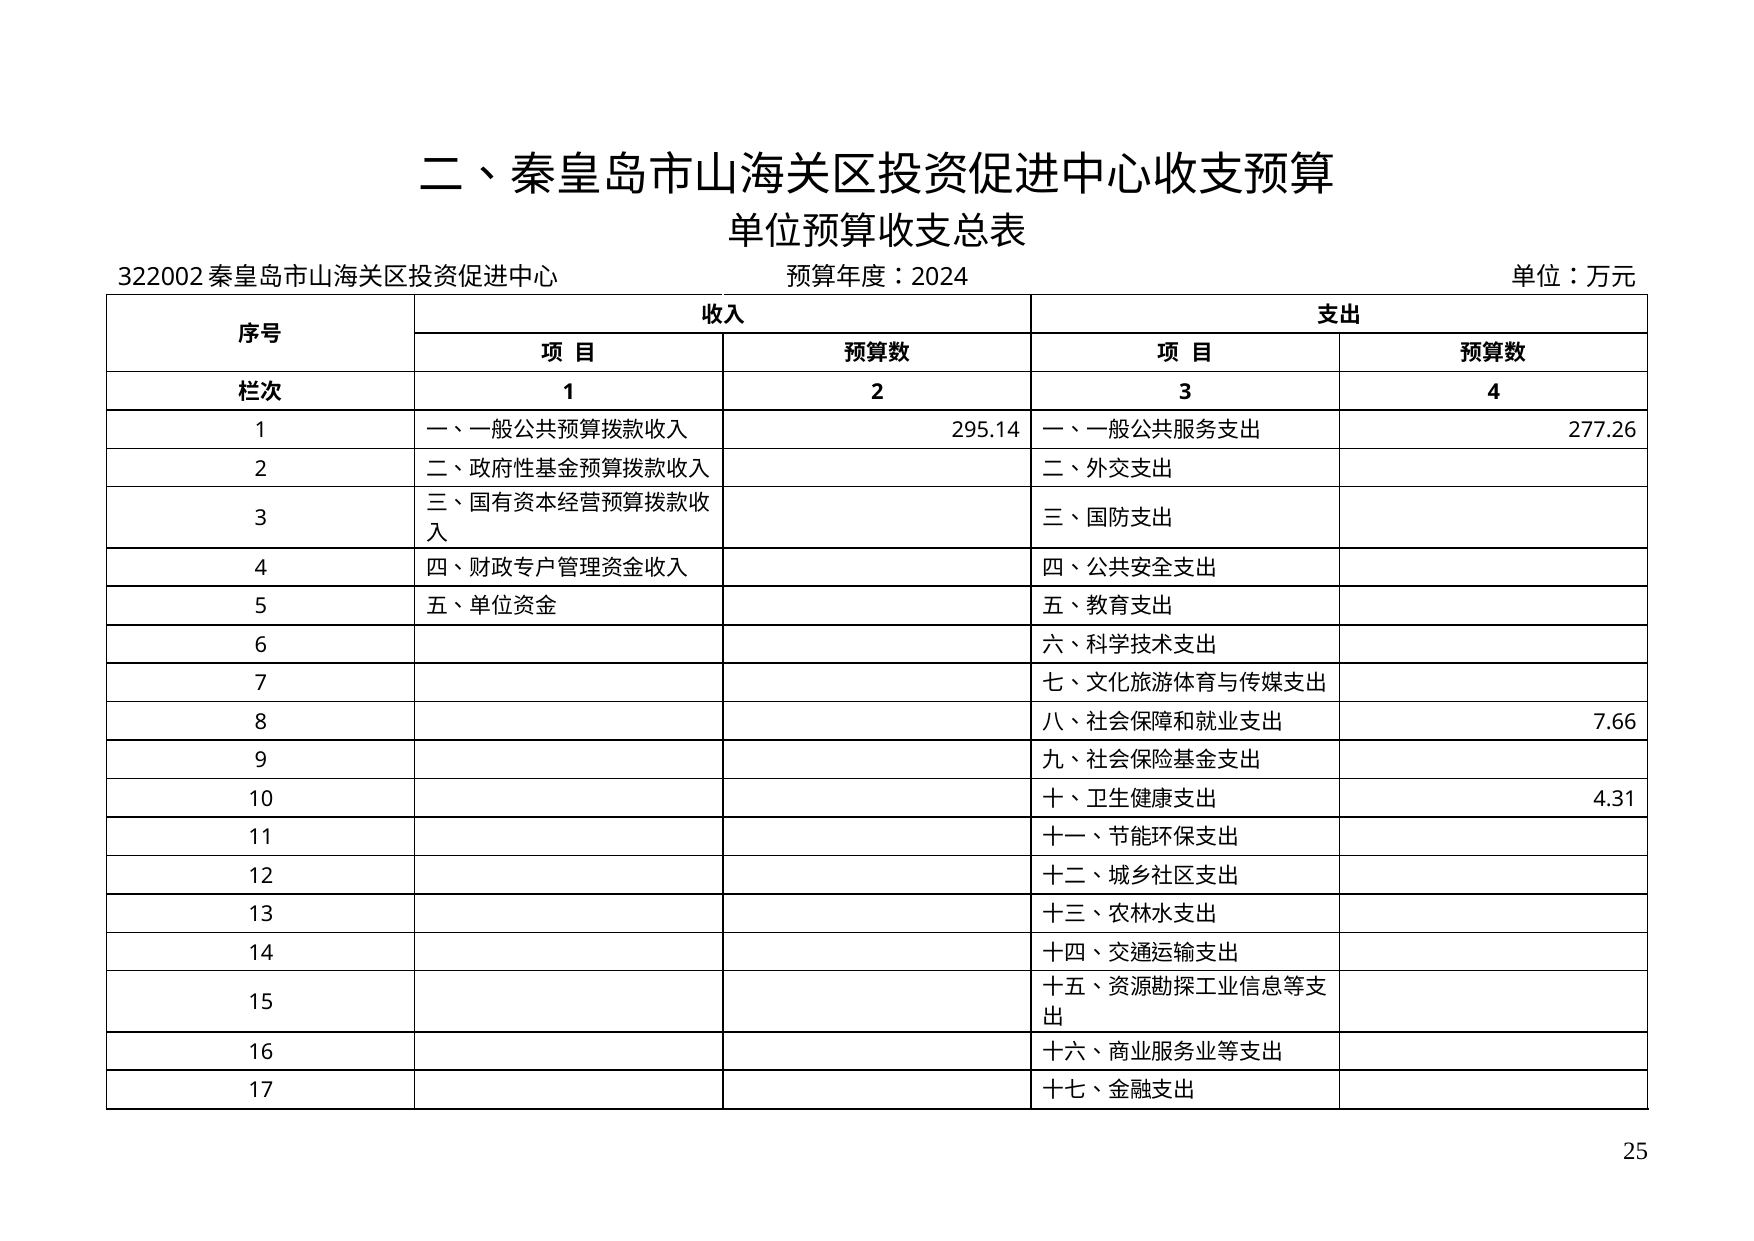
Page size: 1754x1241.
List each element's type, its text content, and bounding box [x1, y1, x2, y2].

table_cell [724, 1033, 1030, 1069]
table_cell 四、公共安全支出 [1032, 549, 1339, 585]
table_cell 4 [107, 549, 414, 585]
table_cell 五、教育支出 [1032, 587, 1339, 624]
table_cell 序号 [107, 295, 414, 371]
table_cell 十三、农林水支出 [1032, 895, 1339, 931]
table_cell 三、国防支出 [1032, 487, 1339, 547]
table_cell [1340, 449, 1647, 486]
table_cell 4.31 [1340, 779, 1647, 816]
table_cell 一、一般公共服务支出 [1032, 411, 1339, 447]
table_cell [724, 549, 1030, 585]
table_cell 十四、交通运输支出 [1032, 933, 1339, 970]
table_cell 收入 [415, 295, 1030, 332]
table_cell 6 [107, 626, 414, 662]
table_cell [1340, 1033, 1647, 1069]
table_cell 十、卫生健康支出 [1032, 779, 1339, 816]
table_cell [415, 971, 722, 1031]
table_cell 二、政府性基金预算拨款收入 [415, 449, 722, 486]
table_cell 4 [1340, 372, 1647, 409]
table_cell [724, 818, 1030, 854]
table_cell [1340, 549, 1647, 585]
table_cell 8 [107, 702, 414, 739]
table_cell 七、文化旅游体育与传媒支出 [1032, 664, 1339, 701]
text 单位预算收支总表 [106, 204, 1648, 255]
table_cell [415, 1033, 722, 1069]
table_cell 10 [107, 779, 414, 816]
table_cell 项 目 [1032, 334, 1339, 371]
table_cell 9 [107, 741, 414, 778]
table_cell [415, 1071, 722, 1108]
table_cell [1340, 664, 1647, 701]
table_cell 十二、城乡社区支出 [1032, 856, 1339, 893]
table_cell [1340, 856, 1647, 893]
table_cell 7.66 [1340, 702, 1647, 739]
table_cell 预算数 [1340, 334, 1647, 371]
table_cell 13 [107, 895, 414, 931]
table_cell 十一、节能环保支出 [1032, 818, 1339, 854]
table_cell [1340, 895, 1647, 931]
table_cell 预算数 [724, 334, 1030, 371]
table_cell 支出 [1032, 295, 1647, 332]
table_cell [724, 779, 1030, 816]
table_cell [415, 702, 722, 739]
table_cell 12 [107, 856, 414, 893]
table_cell [724, 933, 1030, 970]
table_cell 11 [107, 818, 414, 854]
table_cell [724, 702, 1030, 739]
table_cell [724, 1071, 1030, 1108]
table_cell 四、财政专户管理资金收入 [415, 549, 722, 585]
table_cell 十五、资源勘探工业信息等支出 [1032, 971, 1339, 1031]
table_cell [724, 587, 1030, 624]
table_cell 5 [107, 587, 414, 624]
table_cell [1340, 933, 1647, 970]
table_cell [724, 626, 1030, 662]
table_cell [415, 895, 722, 931]
table_cell 十六、商业服务业等支出 [1032, 1033, 1339, 1069]
table_cell 17 [107, 1071, 414, 1108]
table_cell 2 [724, 372, 1030, 409]
table_cell 十七、金融支出 [1032, 1071, 1339, 1108]
table_cell 一、一般公共预算拨款收入 [415, 411, 722, 447]
table_header 322002秦皇岛市山海关区投资促进中心 [107, 257, 722, 294]
table_cell 15 [107, 971, 414, 1031]
table_cell [415, 779, 722, 816]
table_cell 项 目 [415, 334, 722, 371]
table_cell [724, 741, 1030, 778]
table_cell 1 [107, 411, 414, 447]
table_cell [1340, 626, 1647, 662]
table_cell [724, 487, 1030, 547]
table_cell 五、单位资金 [415, 587, 722, 624]
table_cell [1340, 818, 1647, 854]
table_cell 八、社会保障和就业支出 [1032, 702, 1339, 739]
table_cell 2 [107, 449, 414, 486]
table_cell 7 [107, 664, 414, 701]
text 二、秦皇岛市山海关区投资促进中心收支预算 [106, 142, 1648, 204]
table_cell [1340, 487, 1647, 547]
table_cell [415, 856, 722, 893]
table_cell 277.26 [1340, 411, 1647, 447]
table_cell [1340, 741, 1647, 778]
table_cell 14 [107, 933, 414, 970]
table_cell 九、社会保险基金支出 [1032, 741, 1339, 778]
table_cell [1340, 971, 1647, 1031]
table_header 预算年度：2024 [724, 257, 1030, 294]
table_cell 16 [107, 1033, 414, 1069]
table_cell [1340, 587, 1647, 624]
table_cell 3 [107, 487, 414, 547]
table_header 单位：万元 [1032, 257, 1647, 294]
table_cell 二、外交支出 [1032, 449, 1339, 486]
table_cell 三、国有资本经营预算拨款收入 [415, 487, 722, 547]
table_cell [724, 664, 1030, 701]
table_cell [724, 895, 1030, 931]
table_cell [724, 971, 1030, 1031]
table_cell [724, 449, 1030, 486]
table_cell 1 [415, 372, 722, 409]
table_cell 六、科学技术支出 [1032, 626, 1339, 662]
table_cell [415, 818, 722, 854]
table_cell 295.14 [724, 411, 1030, 447]
table_cell 栏次 [107, 372, 414, 409]
table_cell [415, 933, 722, 970]
table_cell [724, 856, 1030, 893]
table_cell [415, 664, 722, 701]
table_cell [415, 741, 722, 778]
table_cell 3 [1032, 372, 1339, 409]
table_cell [415, 626, 722, 662]
table_cell [1340, 1071, 1647, 1108]
